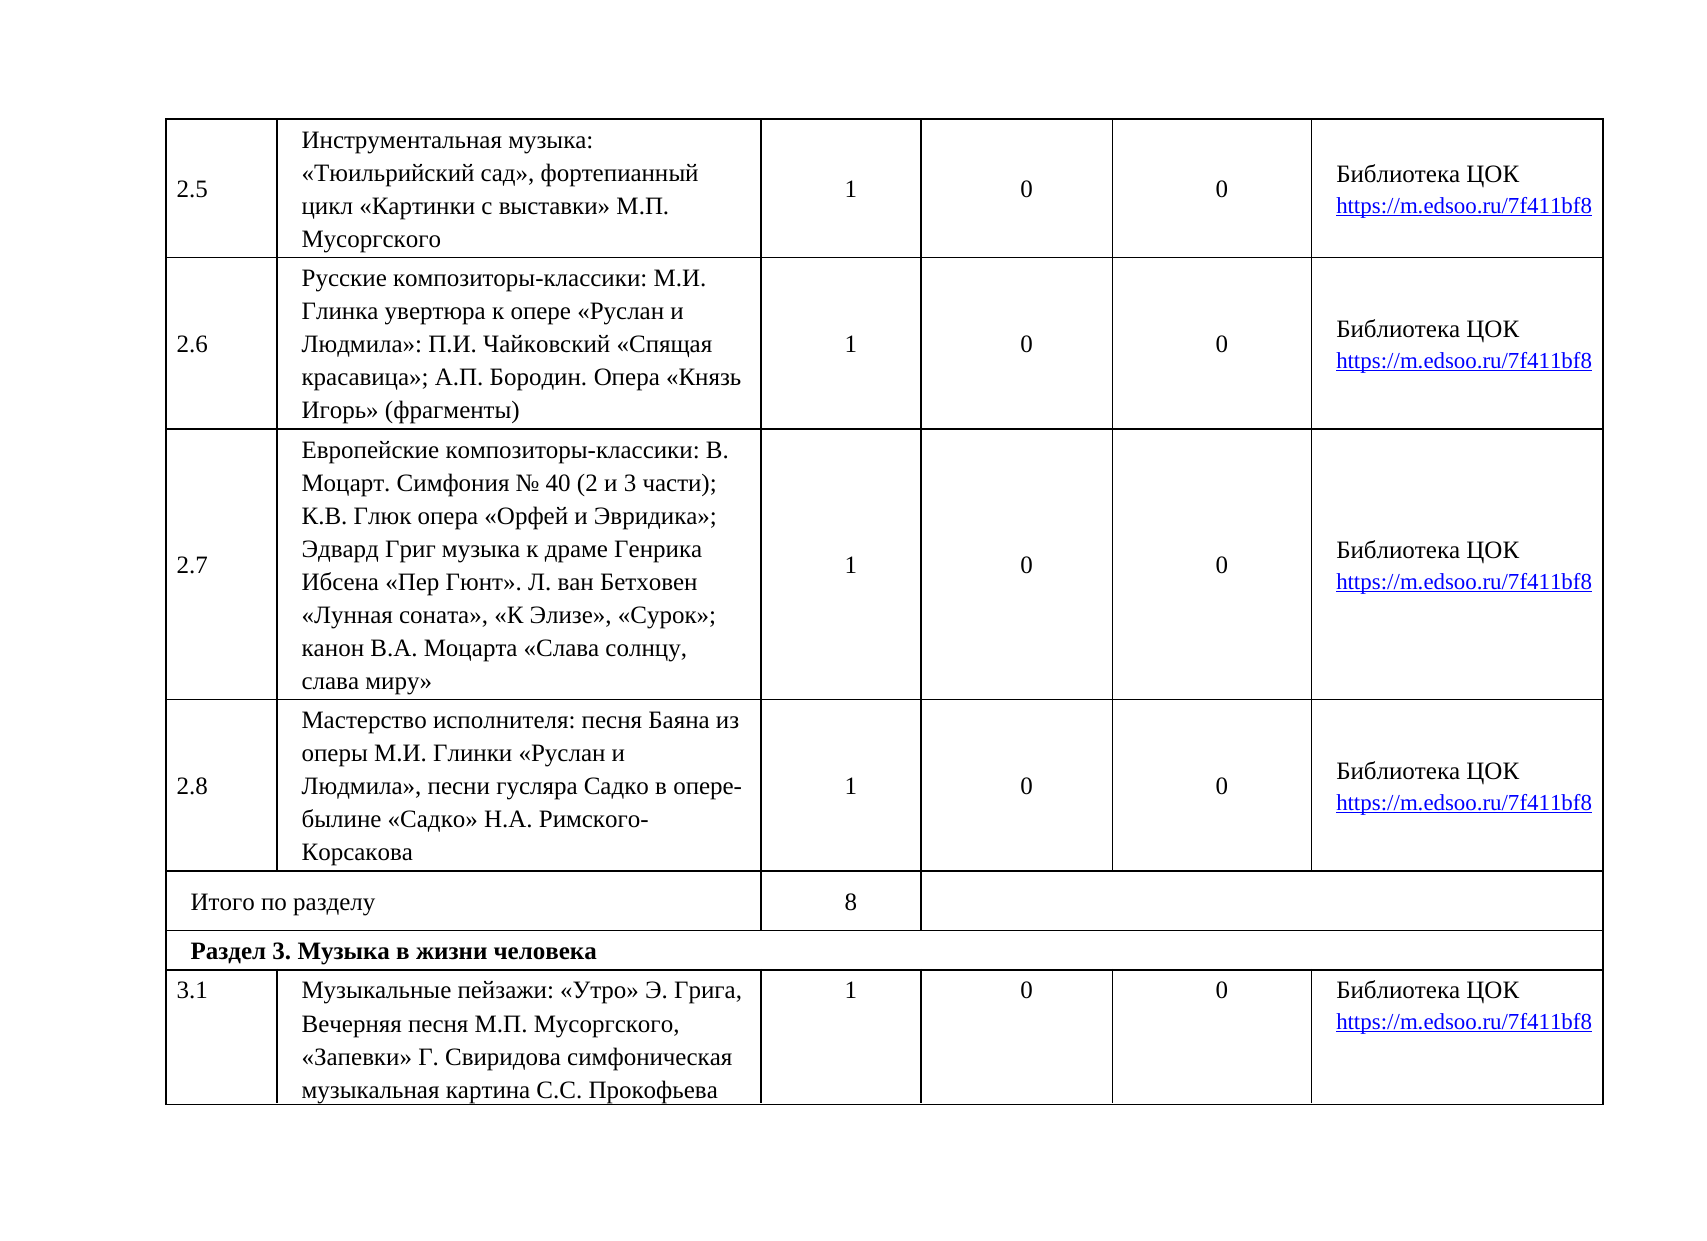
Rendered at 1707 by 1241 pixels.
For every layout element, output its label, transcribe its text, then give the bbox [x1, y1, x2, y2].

table_cell Библиотека ЦОК https://m.edsoo.ru/7f411bf8 [1312, 430, 1602, 698]
table_cell 0 [922, 258, 1112, 428]
table_cell 1 [762, 430, 920, 698]
table_cell 3.1 [167, 971, 276, 1103]
table_cell Библиотека ЦОК https://m.edsoo.ru/7f411bf8 [1312, 700, 1602, 870]
table_cell Инструментальная музыка: «Тюильрийский сад», фортепианный цикл «Картинки с выставки» М.П. Мусоргского [278, 120, 760, 257]
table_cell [1312, 258, 1602, 428]
table_cell 0 [1113, 120, 1311, 257]
table_cell 0 [1113, 430, 1311, 698]
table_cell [1312, 971, 1602, 1103]
table_cell 0 [1113, 258, 1311, 428]
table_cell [278, 971, 760, 1103]
table_cell 2.5 [167, 120, 276, 257]
table_cell 0 [1113, 700, 1311, 870]
table_cell 0 [922, 430, 1112, 698]
table_cell 2.8 [167, 700, 276, 870]
table_cell 8 [762, 872, 920, 929]
table_cell 1 [762, 120, 920, 257]
table_cell 0 [922, 971, 1112, 1103]
table_cell 2.7 [167, 430, 276, 698]
table_cell 1 [762, 700, 920, 870]
table_cell Раздел 3. Музыка в жизни человека [167, 931, 1602, 969]
table_cell Мастерство исполнителя: песня Баяна из оперы М.И. Глинки «Руслан и Людмила», песни гусляра Садко в опере-былине «Садко» Н.А. Римского-Корсакова [278, 700, 760, 870]
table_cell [1312, 120, 1602, 257]
table_cell 1 [762, 971, 920, 1103]
table_cell 0 [922, 120, 1112, 257]
table_cell 1 [762, 258, 920, 428]
table_cell Европейские композиторы-классики: В. Моцарт. Симфония № 40 (2 и 3 части); К.В. Глюк опера «Орфей и Эвридика»; Эдвард Григ музыка к драме Генрика Ибсена «Пер Гюнт». Л. ван Бетховен «Лунная соната», «К Элизе», «Сурок»; канон В.А. Моцарта «Слава солнцу, слава миру» [278, 430, 760, 698]
table_cell Итого по разделу [167, 872, 760, 929]
table_cell Русские композиторы-классики: М.И. Глинка увертюра к опере «Руслан и Людмила»: П.И. Чайковский «Спящая красавица»; А.П. Бородин. Опера «Князь Игорь» (фрагменты) [278, 258, 760, 428]
table_cell 2.6 [167, 258, 276, 428]
table_cell 0 [1113, 971, 1311, 1103]
table_cell [922, 872, 1602, 929]
table_cell 0 [922, 700, 1112, 870]
